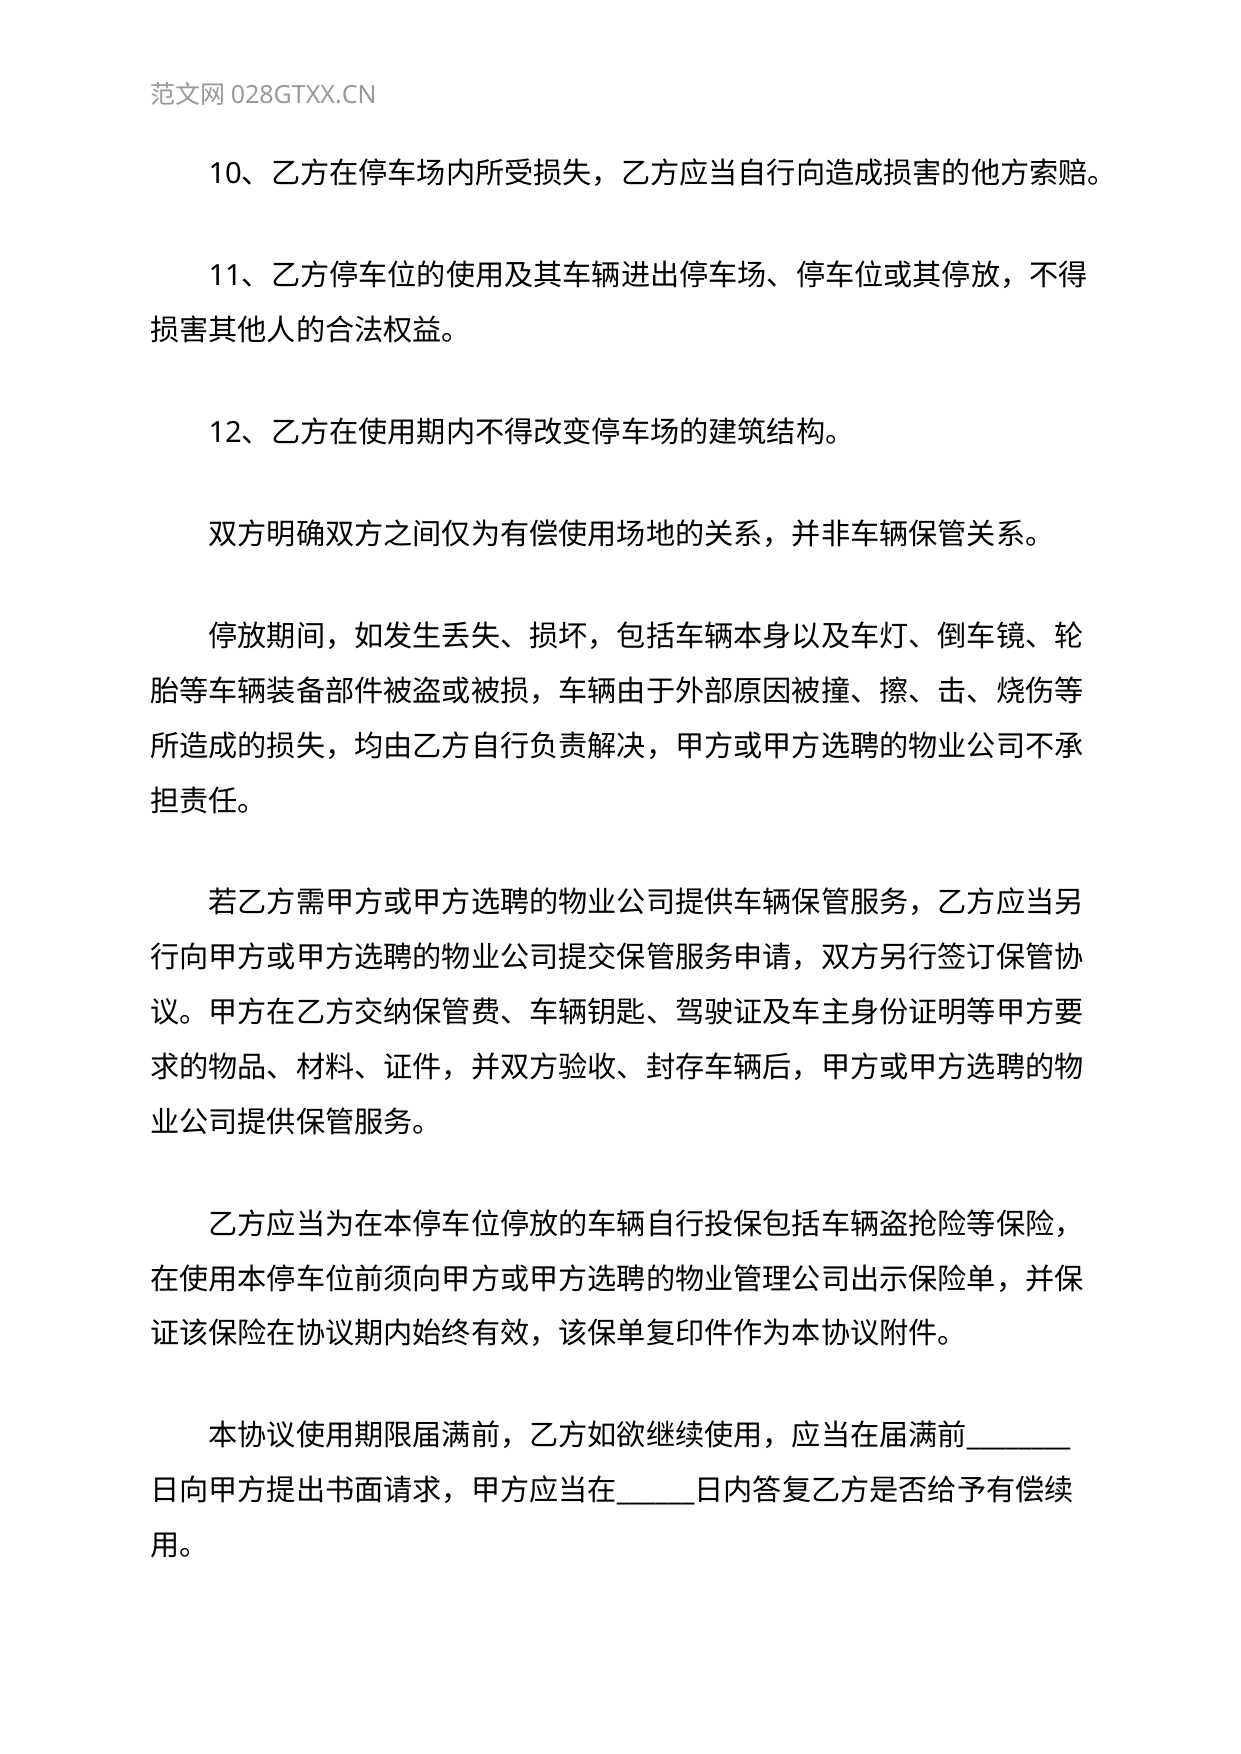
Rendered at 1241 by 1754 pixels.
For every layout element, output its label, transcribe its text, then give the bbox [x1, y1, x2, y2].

text 12、乙方在使用期内不得改变停车场的建筑结构。 [150, 409, 1090, 451]
text 乙方应当为在本停车位停放的车辆自行投保包括车辆盗抢险等保险，在使用本停车位前须向甲方或甲方选聘的物业管理公司出示保险单，并保证该保险在协议期内始终有效，该保单复印件作为本协议附件。 [150, 1200, 1090, 1352]
text 10、乙方在停车场内所受损失，乙方应当自行向造成损害的他方索赔。 [150, 150, 1090, 192]
text 11、乙方停车位的使用及其车辆进出停车场、停车位或其停放，不得损害其他人的合法权益。 [150, 252, 1090, 349]
text 停放期间，如发生丢失、损坏，包括车辆本身以及车灯、倒车镜、轮胎等车辆装备部件被盗或被损，车辆由于外部原因被撞、擦、击、烧伤等所造成的损失，均由乙方自行负责解决，甲方或甲方选聘的物业公司不承担责任。 [150, 612, 1090, 819]
text 本协议使用期限届满前，乙方如欲继续使用，应当在届满前________日向甲方提出书面请求，甲方应当在______日内答复乙方是否给予有偿续用。 [150, 1412, 1090, 1564]
text 双方明确双方之间仅为有偿使用场地的关系，并非车辆保管关系。 [150, 511, 1090, 553]
text 若乙方需甲方或甲方选聘的物业公司提供车辆保管服务，乙方应当另行向甲方或甲方选聘的物业公司提交保管服务申请，双方另行签订保管协议。甲方在乙方交纳保管费、车辆钥匙、驾驶证及车主身份证明等甲方要求的物品、材料、证件，并双方验收、封存车辆后，甲方或甲方选聘的物业公司提供保管服务。 [150, 879, 1090, 1141]
